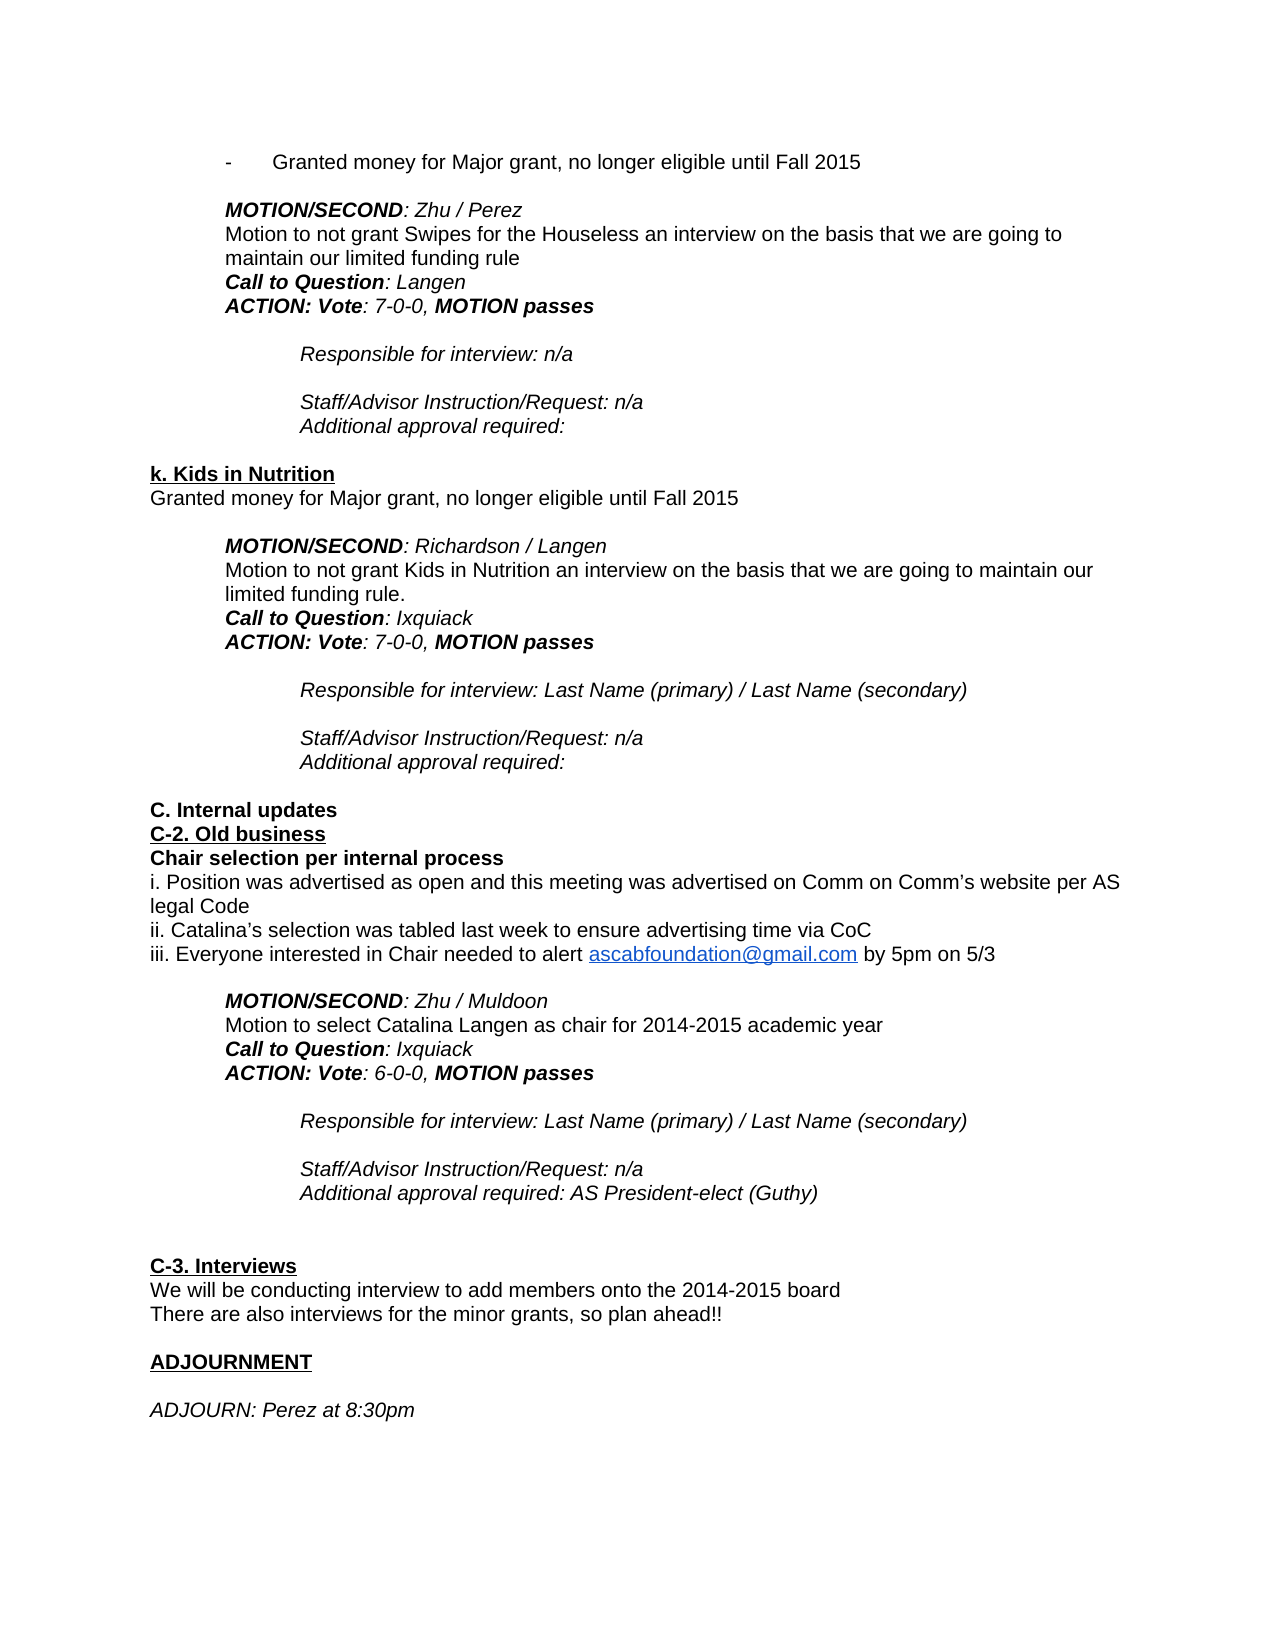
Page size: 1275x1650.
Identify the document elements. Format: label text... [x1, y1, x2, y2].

text Motion to select Catalina Langen as chair for 2014-2015 academic year [150, 1013, 1125, 1037]
text ACTION: Vote: 7-0-0, MOTION passes [150, 630, 1125, 654]
text Motion to not grant Kids in Nutrition an interview on the basis that we are going to maintain our [150, 558, 1125, 582]
text C-2. Old business [150, 822, 1125, 846]
text Motion to not grant Swipes for the Houseless an interview on the basis that we are going to [150, 222, 1125, 246]
text iii. Everyone interested in Chair needed to alert ascabfoundation@gmail.com by 5pm on 5/3 [150, 941, 1125, 965]
text i. Position was advertised as open and this meeting was advertised on Comm on Comm’s website per AS legal Code [150, 869, 1125, 917]
text maintain our limited funding rule [150, 246, 1125, 270]
text MOTION/SECOND: Richardson / Langen [150, 534, 1125, 558]
text MOTION/SECOND: Zhu / Perez [150, 198, 1125, 222]
text Responsible for interview: Last Name (primary) / Last Name (secondary) [225, 678, 1125, 702]
text limited funding rule. [150, 582, 1125, 606]
text Responsible for interview: Last Name (primary) / Last Name (secondary) [225, 1109, 1125, 1133]
text k. Kids in Nutrition [150, 462, 1125, 486]
text Staff/Advisor Instruction/Request: n/a [225, 390, 1125, 414]
text ACTION: Vote: 6-0-0, MOTION passes [150, 1061, 1125, 1085]
text - Granted money for Major grant, no longer eligible until Fall 2015 [150, 150, 1125, 174]
text C-3. Interviews [150, 1254, 1125, 1278]
text Additional approval required: AS President-elect (Guthy) [225, 1181, 1125, 1205]
text Additional approval required: [225, 750, 1125, 774]
text Staff/Advisor Instruction/Request: n/a [225, 1157, 1125, 1181]
text MOTION/SECOND: Zhu / Muldoon [150, 989, 1125, 1013]
text C. Internal updates [150, 798, 1125, 822]
text Call to Question: Ixquiack [150, 1037, 1125, 1061]
text Call to Question: Langen [150, 270, 1125, 294]
text Call to Question: Ixquiack [150, 606, 1125, 630]
text ii. Catalina’s selection was tabled last week to ensure advertising time via CoC [150, 917, 1125, 941]
text Responsible for interview: n/a [225, 342, 1125, 366]
text Staff/Advisor Instruction/Request: n/a [225, 726, 1125, 750]
text ACTION: Vote: 7-0-0, MOTION passes [150, 294, 1125, 318]
text Chair selection per internal process [150, 846, 1125, 869]
text Granted money for Major grant, no longer eligible until Fall 2015 [150, 486, 1125, 510]
text Additional approval required: [225, 414, 1125, 438]
text There are also interviews for the minor grants, so plan ahead!! [150, 1302, 1125, 1326]
text We will be conducting interview to add members onto the 2014-2015 board [150, 1278, 1125, 1302]
text ADJOURNMENT [150, 1350, 1125, 1374]
text ADJOURN: Perez at 8:30pm [150, 1398, 1125, 1422]
